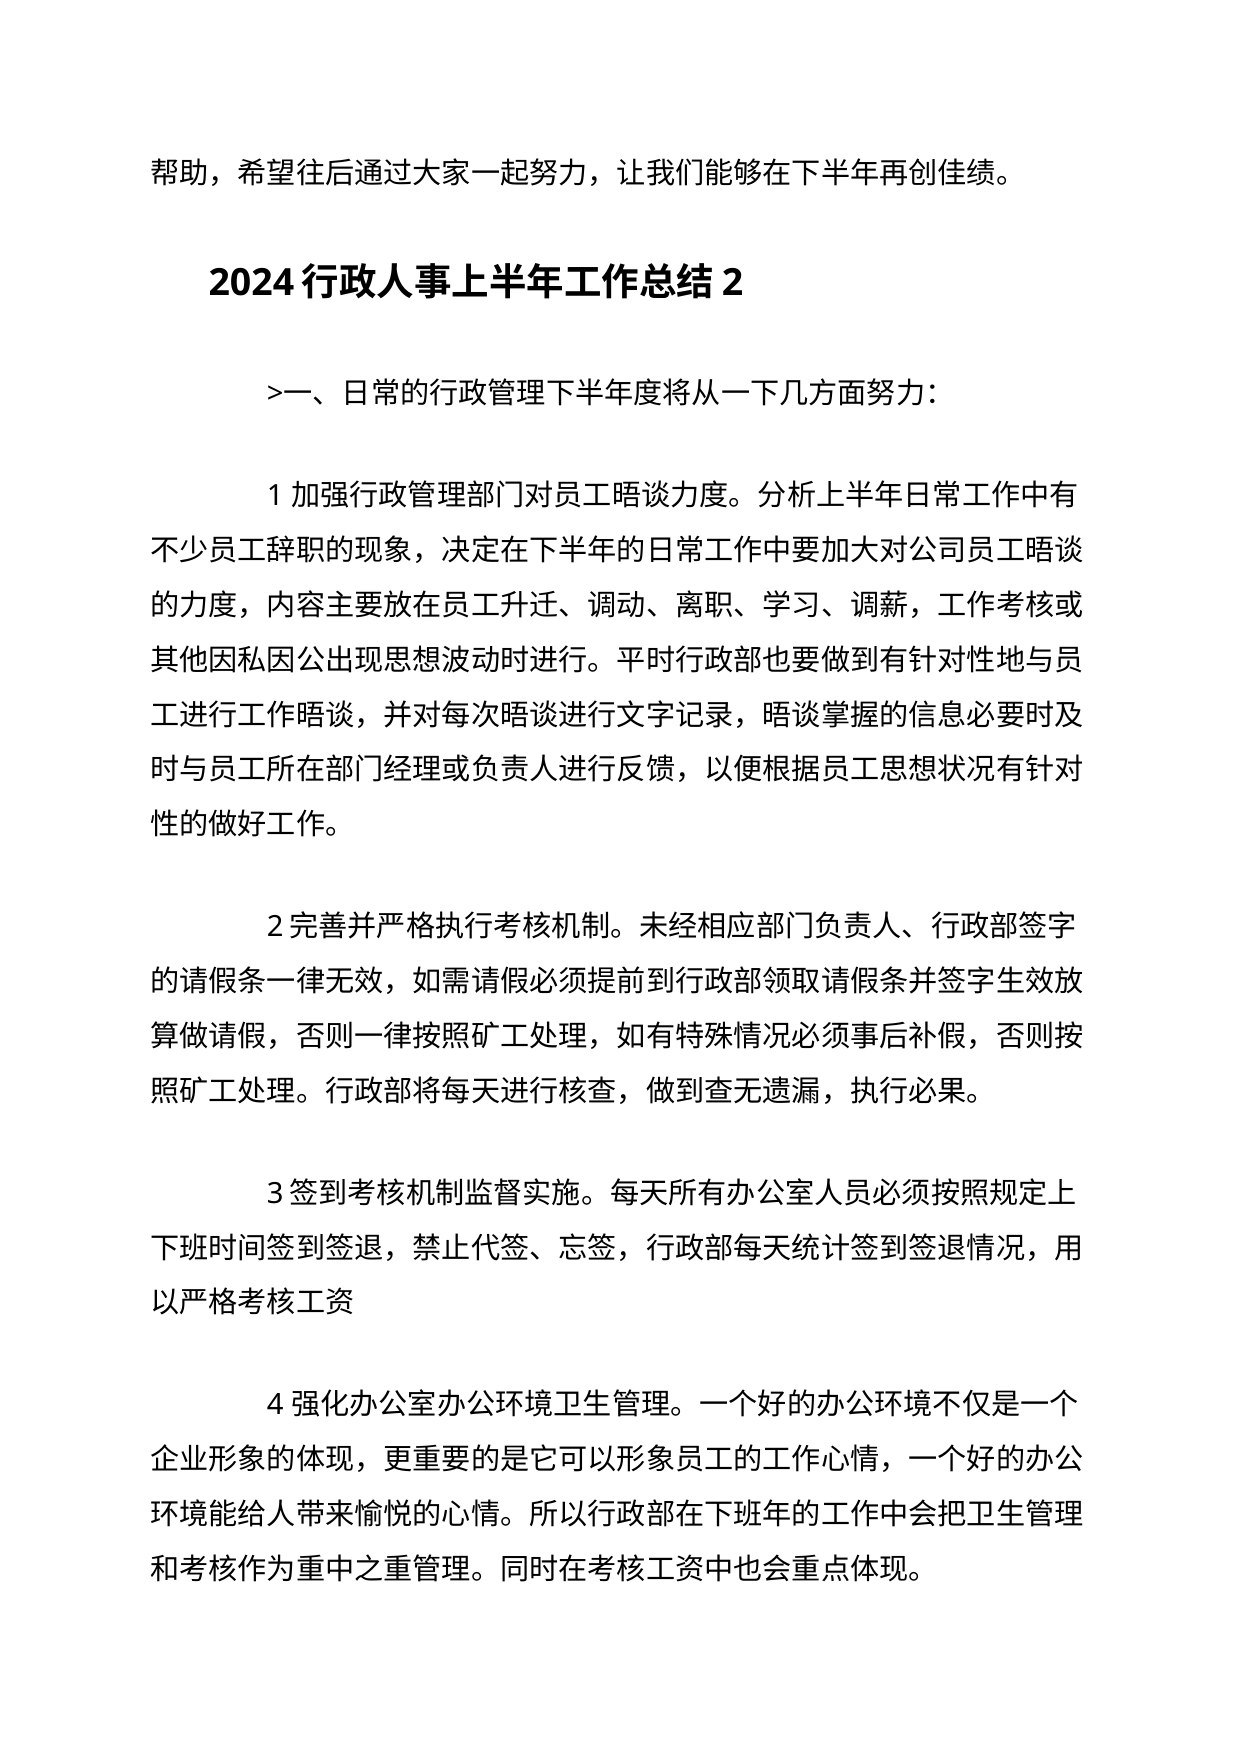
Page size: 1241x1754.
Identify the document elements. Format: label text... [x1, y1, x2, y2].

text >一、日常的行政管理下半年度将从一下几方面努力： [150, 369, 1090, 412]
text 2完善并严格执行考核机制。未经相应部门负责人、行政部签字的请假条一律无效，如需请假必须提前到行政部领取请假条并签字生效放算做请假，否则一律按照矿工处理，如有特殊情况必须事后补假，否则按照矿工处理。行政部将每天进行核查，做到查无遗漏，执行必果。 [150, 903, 1090, 1110]
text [150, 150, 1090, 192]
text 4 强化办公室办公环境卫生管理。一个好的办公环境不仅是一个企业形象的体现，更重要的是它可以形象员工的工作心情，一个好的办公环境能给人带来愉悦的心情。所以行政部在下班年的工作中会把卫生管理和考核作为重中之重管理。同时在考核工资中也会重点体现。 [150, 1381, 1090, 1588]
text 3签到考核机制监督实施。每天所有办公室人员必须按照规定上下班时间签到签退，禁止代签、忘签，行政部每天统计签到签退情况，用以严格考核工资 [150, 1169, 1090, 1321]
text 2024行政人事上半年工作总结2 [150, 252, 1090, 306]
text 1 加强行政管理部门对员工晤谈力度。分析上半年日常工作中有不少员工辞职的现象，决定在下半年的日常工作中要加大对公司员工晤谈的力度，内容主要放在员工升迁、调动、离职、学习、调薪，工作考核或其他因私因公出现思想波动时进行。平时行政部也要做到有针对性地与员工进行工作晤谈，并对每次晤谈进行文字记录，晤谈掌握的信息必要时及时与员工所在部门经理或负责人进行反馈，以便根据员工思想状况有针对性的做好工作。 [150, 471, 1090, 843]
